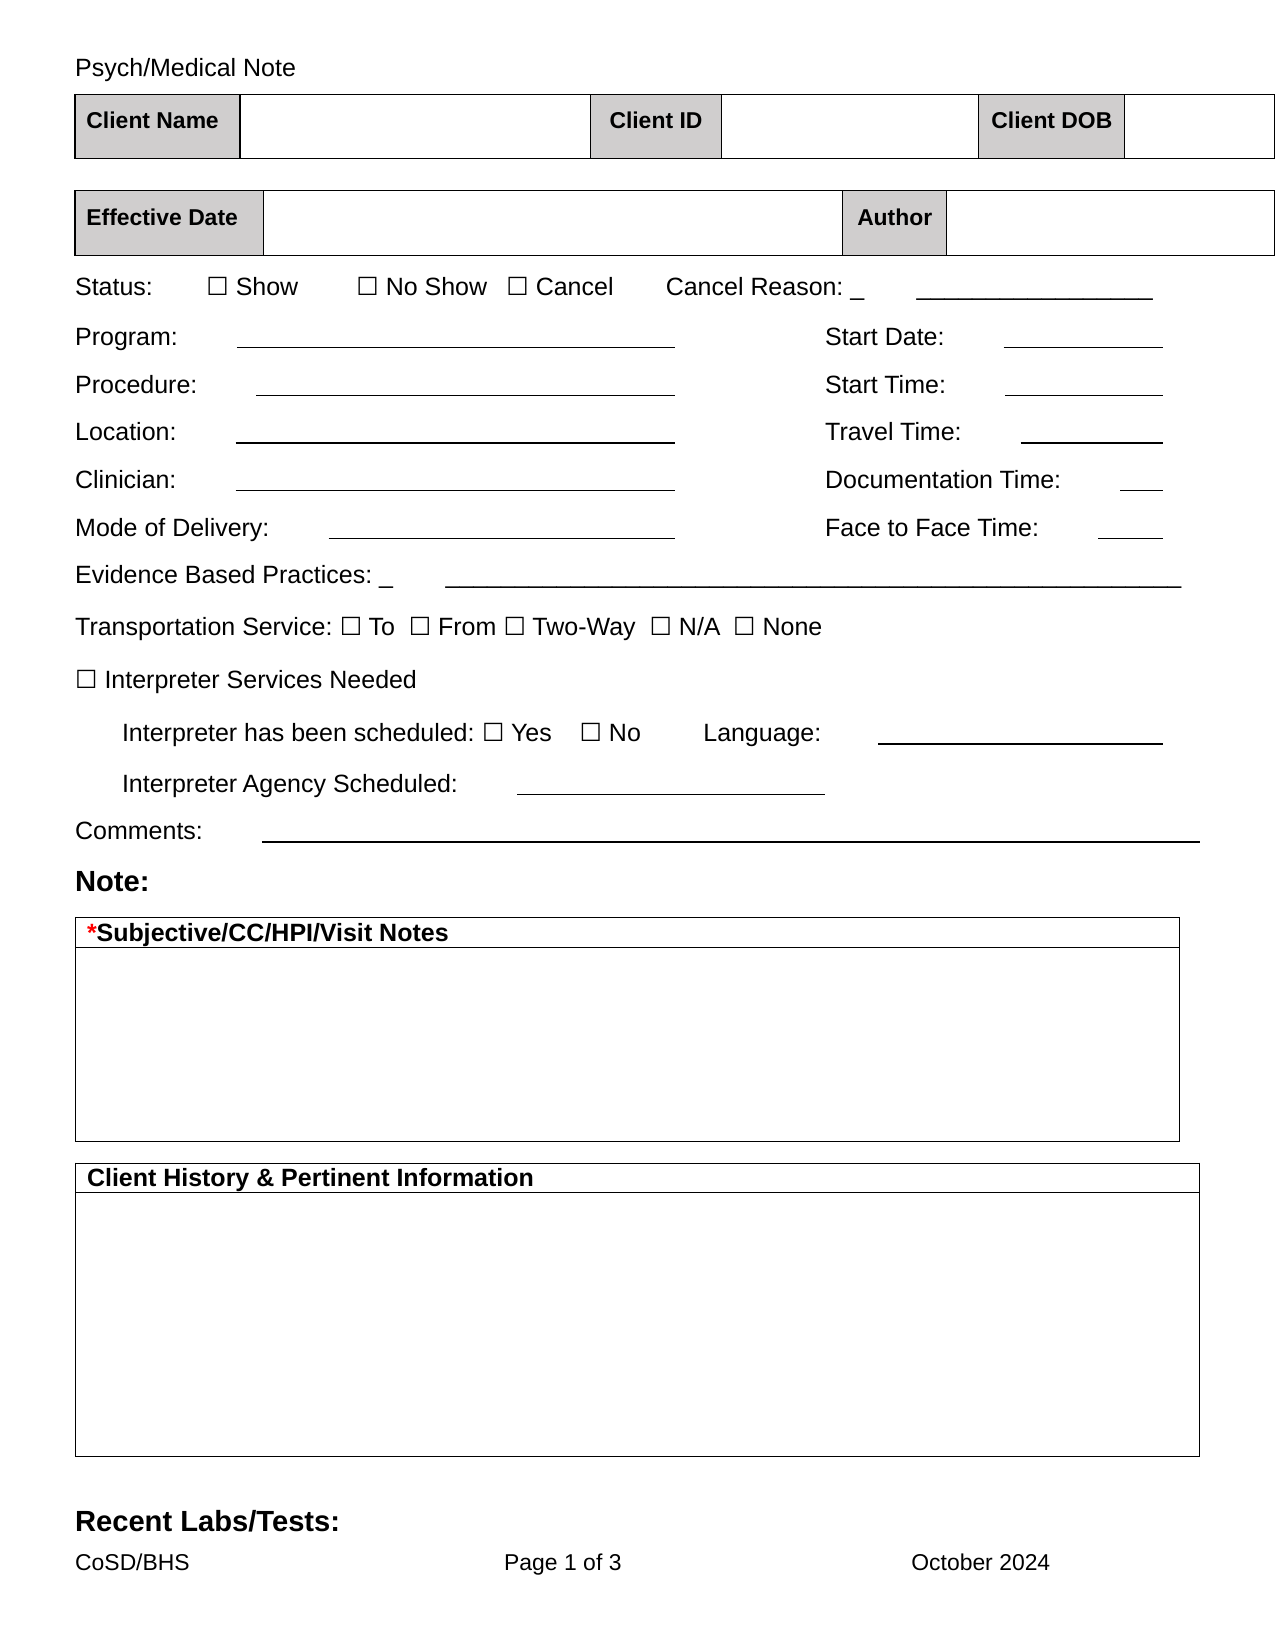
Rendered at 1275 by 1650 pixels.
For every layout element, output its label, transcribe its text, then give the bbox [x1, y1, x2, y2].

table_header Client ID [591, 95, 721, 158]
text Note: [75, 864, 1200, 897]
table_header Author [843, 191, 946, 255]
text Transportation Service: To From Two-Way N/A None [75, 608, 1200, 642]
table_header [1125, 95, 1274, 158]
table_header Client History & Pertinent Information [76, 1164, 1199, 1192]
text Interpreter Agency Scheduled: [122, 768, 1200, 797]
text Interpreter has been scheduled: Yes No Language: [122, 715, 1200, 749]
table_cell [76, 948, 1179, 1141]
text Status: Show No Show Cancel Cancel Reason: _ _________________ [75, 268, 1200, 303]
table_header [264, 191, 842, 255]
text Procedure: Start Time: [75, 370, 1200, 398]
text Interpreter Services Needed [75, 662, 1200, 696]
text Clinician: Documentation Time: [75, 465, 1200, 494]
text Mode of Delivery: Face to Face Time: [75, 513, 1200, 542]
table_header Client DOB [979, 95, 1124, 158]
table_header *Subjective/CC/HPI/Visit Notes [76, 918, 1179, 947]
table_header [947, 191, 1274, 255]
table_cell [76, 1193, 1199, 1456]
table_header [241, 95, 590, 158]
text Program: Start Date: [75, 322, 1200, 351]
text Recent Labs/Tests: [75, 1504, 1200, 1538]
table_header [722, 95, 978, 158]
table_header Effective Date [76, 191, 263, 255]
table_header Client Name [76, 95, 239, 158]
text Evidence Based Practices: _ _____________________________________________________ [75, 561, 1200, 589]
text Location: Travel Time: [75, 417, 1200, 446]
text Comments: [75, 816, 1200, 845]
